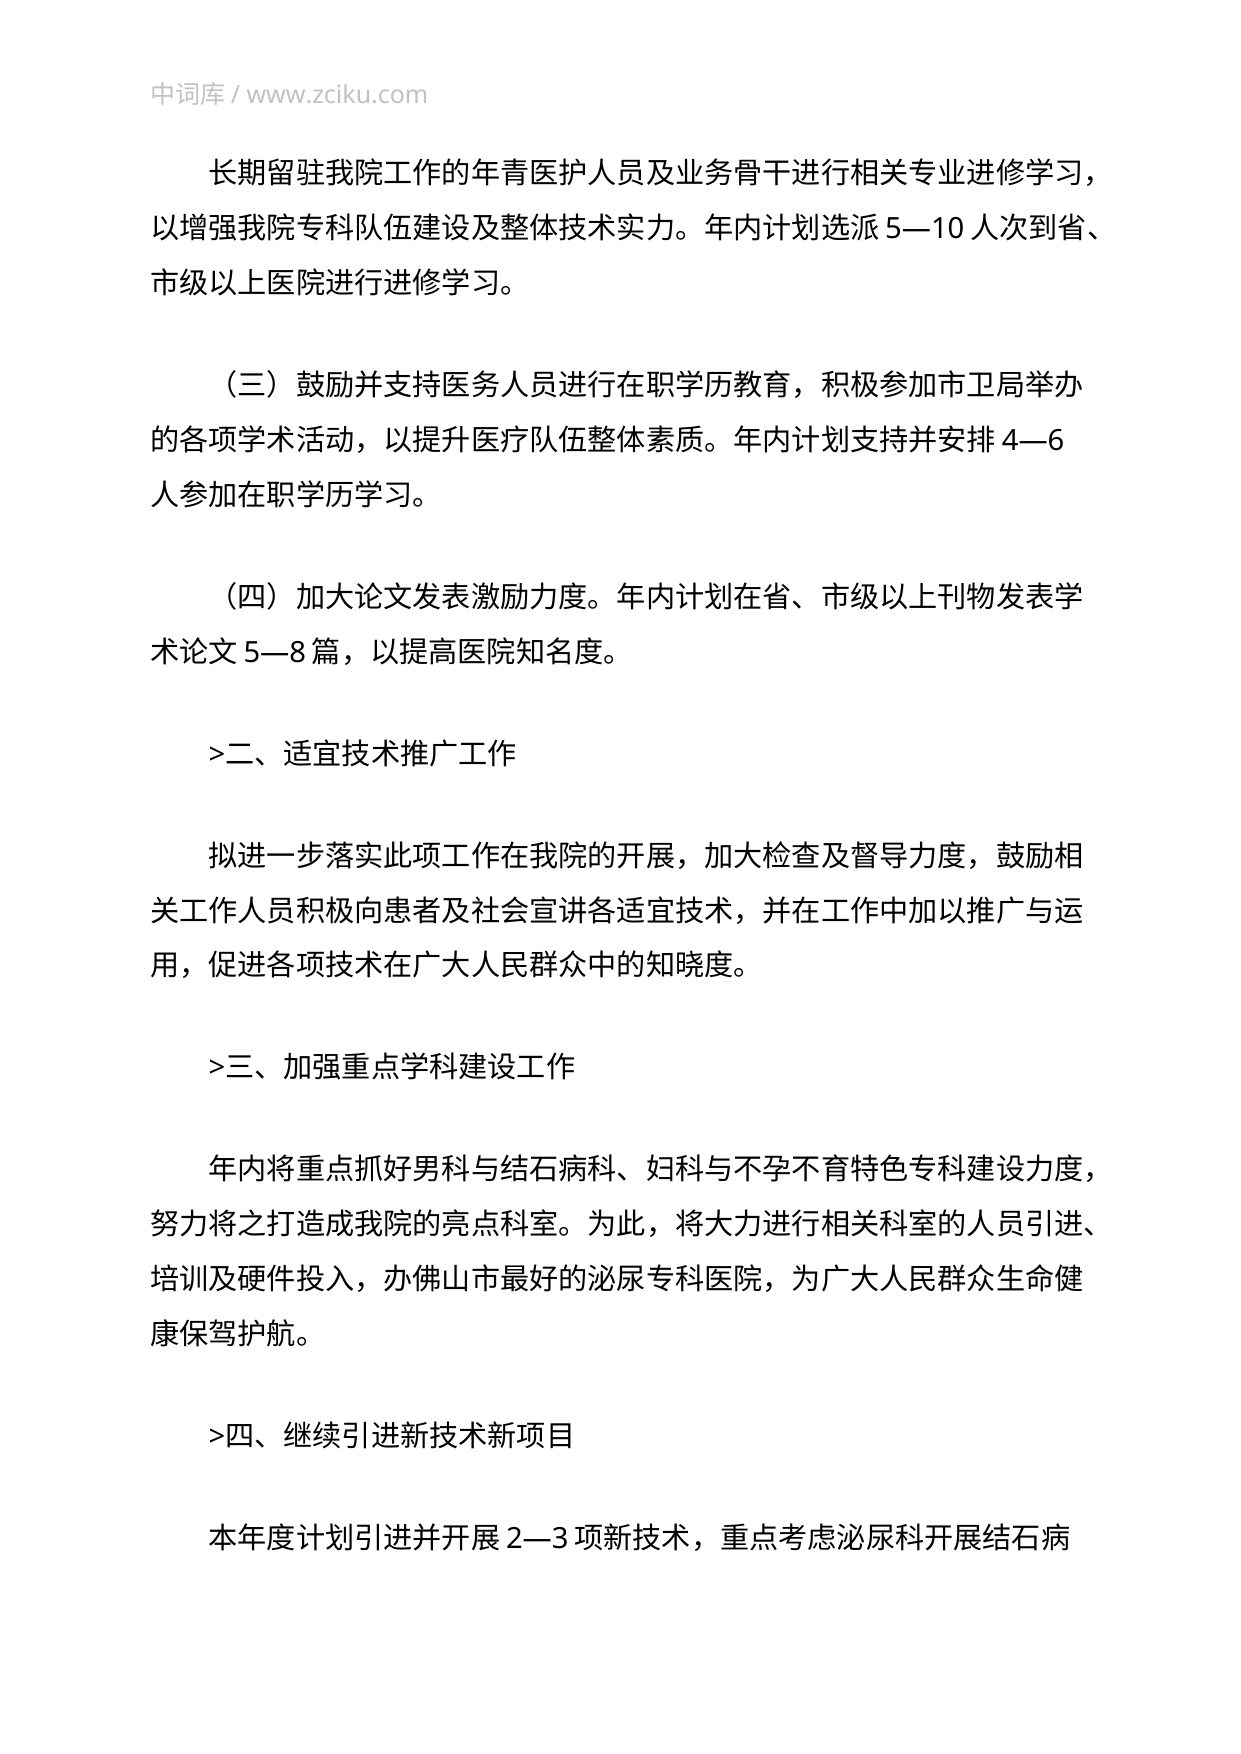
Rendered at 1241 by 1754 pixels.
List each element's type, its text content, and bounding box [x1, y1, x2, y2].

text 长期留驻我院工作的年青医护人员及业务骨干进行相关专业进修学习，以增强我院专科队伍建设及整体技术实力。年内计划选派5—10人次到省、市级以上医院进行进修学习。 [150, 150, 1090, 302]
text 拟进一步落实此项工作在我院的开展，加大检查及督导力度，鼓励相关工作人员积极向患者及社会宣讲各适宜技术，并在工作中加以推广与运用，促进各项技术在广大人民群众中的知晓度。 [150, 832, 1090, 984]
text 年内将重点抓好男科与结石病科、妇科与不孕不育特色专科建设力度，努力将之打造成我院的亮点科室。为此，将大力进行相关科室的人员引进、培训及硬件投入，办佛山市最好的泌尿专科医院，为广大人民群众生命健康保驾护航。 [150, 1146, 1090, 1353]
text >二、适宜技术推广工作 [150, 730, 1090, 773]
text （四）加大论文发表激励力度。年内计划在省、市级以上刊物发表学术论文5—8篇，以提高医院知名度。 [150, 573, 1090, 671]
text >四、继续引进新技术新项目 [150, 1412, 1090, 1454]
text （三）鼓励并支持医务人员进行在职学历教育，积极参加市卫局举办的各项学术活动，以提升医疗队伍整体素质。年内计划支持并安排4—6人参加在职学历学习。 [150, 362, 1090, 514]
text >三、加强重点学科建设工作 [150, 1044, 1090, 1086]
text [150, 1514, 1090, 1557]
